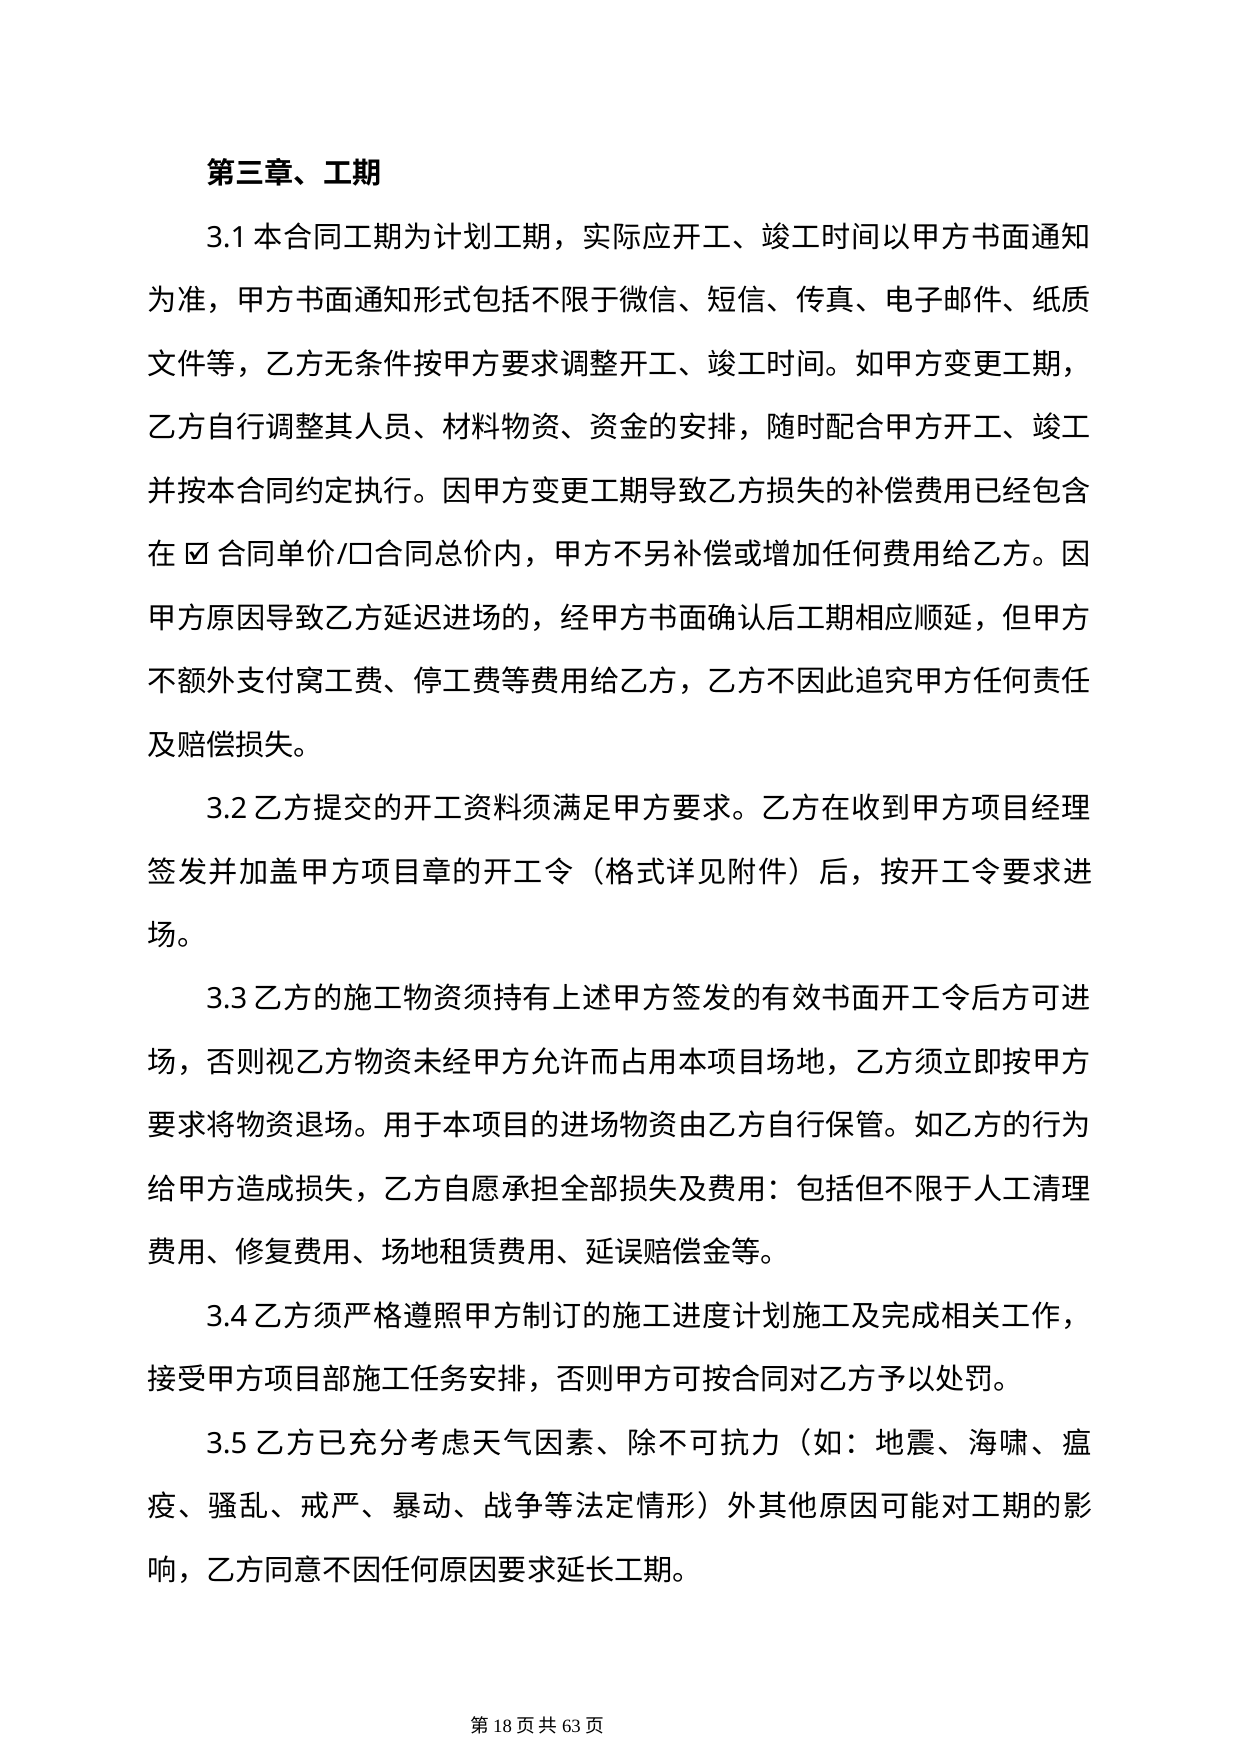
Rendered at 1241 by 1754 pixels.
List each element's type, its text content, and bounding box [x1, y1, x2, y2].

text 第三章、工期 [148, 150, 1093, 192]
text 3.4乙方须严格遵照甲方制订的施工进度计划施工及完成相关工作，接受甲方项目部施工任务安排，否则甲方可按合同对乙方予以处罚。 [148, 1292, 1093, 1398]
text 3.2乙方提交的开工资料须满足甲方要求。乙方在收到甲方项目经理签发并加盖甲方项目章的开工令（格式详见附件）后，按开工令要求进场。 [148, 784, 1093, 954]
text 3.1本合同工期为计划工期，实际应开工、竣工时间以甲方书面通知为准，甲方书面通知形式包括不限于微信、短信、传真、电子邮件、纸质文件等，乙方无条件按甲方要求调整开工、竣工时间。如甲方变更工期，乙方自行调整其人员、材料物资、资金的安排，随时配合甲方开工、竣工并按本合同约定执行。因甲方变更工期导致乙方损失的补偿费用已经包含在合同单价/合同总价内，甲方不另补偿或增加任何费用给乙方。因甲方原因导致乙方延迟进场的，经甲方书面确认后工期相应顺延，但甲方不额外支付窝工费、停工费等费用给乙方，乙方不因此追究甲方任何责任及赔偿损失。 [148, 213, 1093, 763]
text 3.5乙方已充分考虑天气因素、除不可抗力（如：地震、海啸、瘟疫、骚乱、戒严、暴动、战争等法定情形）外其他原因可能对工期的影响，乙方同意不因任何原因要求延长工期。 [148, 1419, 1093, 1588]
text 3.3乙方的施工物资须持有上述甲方签发的有效书面开工令后方可进场，否则视乙方物资未经甲方允许而占用本项目场地，乙方须立即按甲方要求将物资退场。用于本项目的进场物资由乙方自行保管。如乙方的行为给甲方造成损失，乙方自愿承担全部损失及费用：包括但不限于人工清理费用、修复费用、场地租赁费用、延误赔偿金等。 [148, 975, 1093, 1271]
